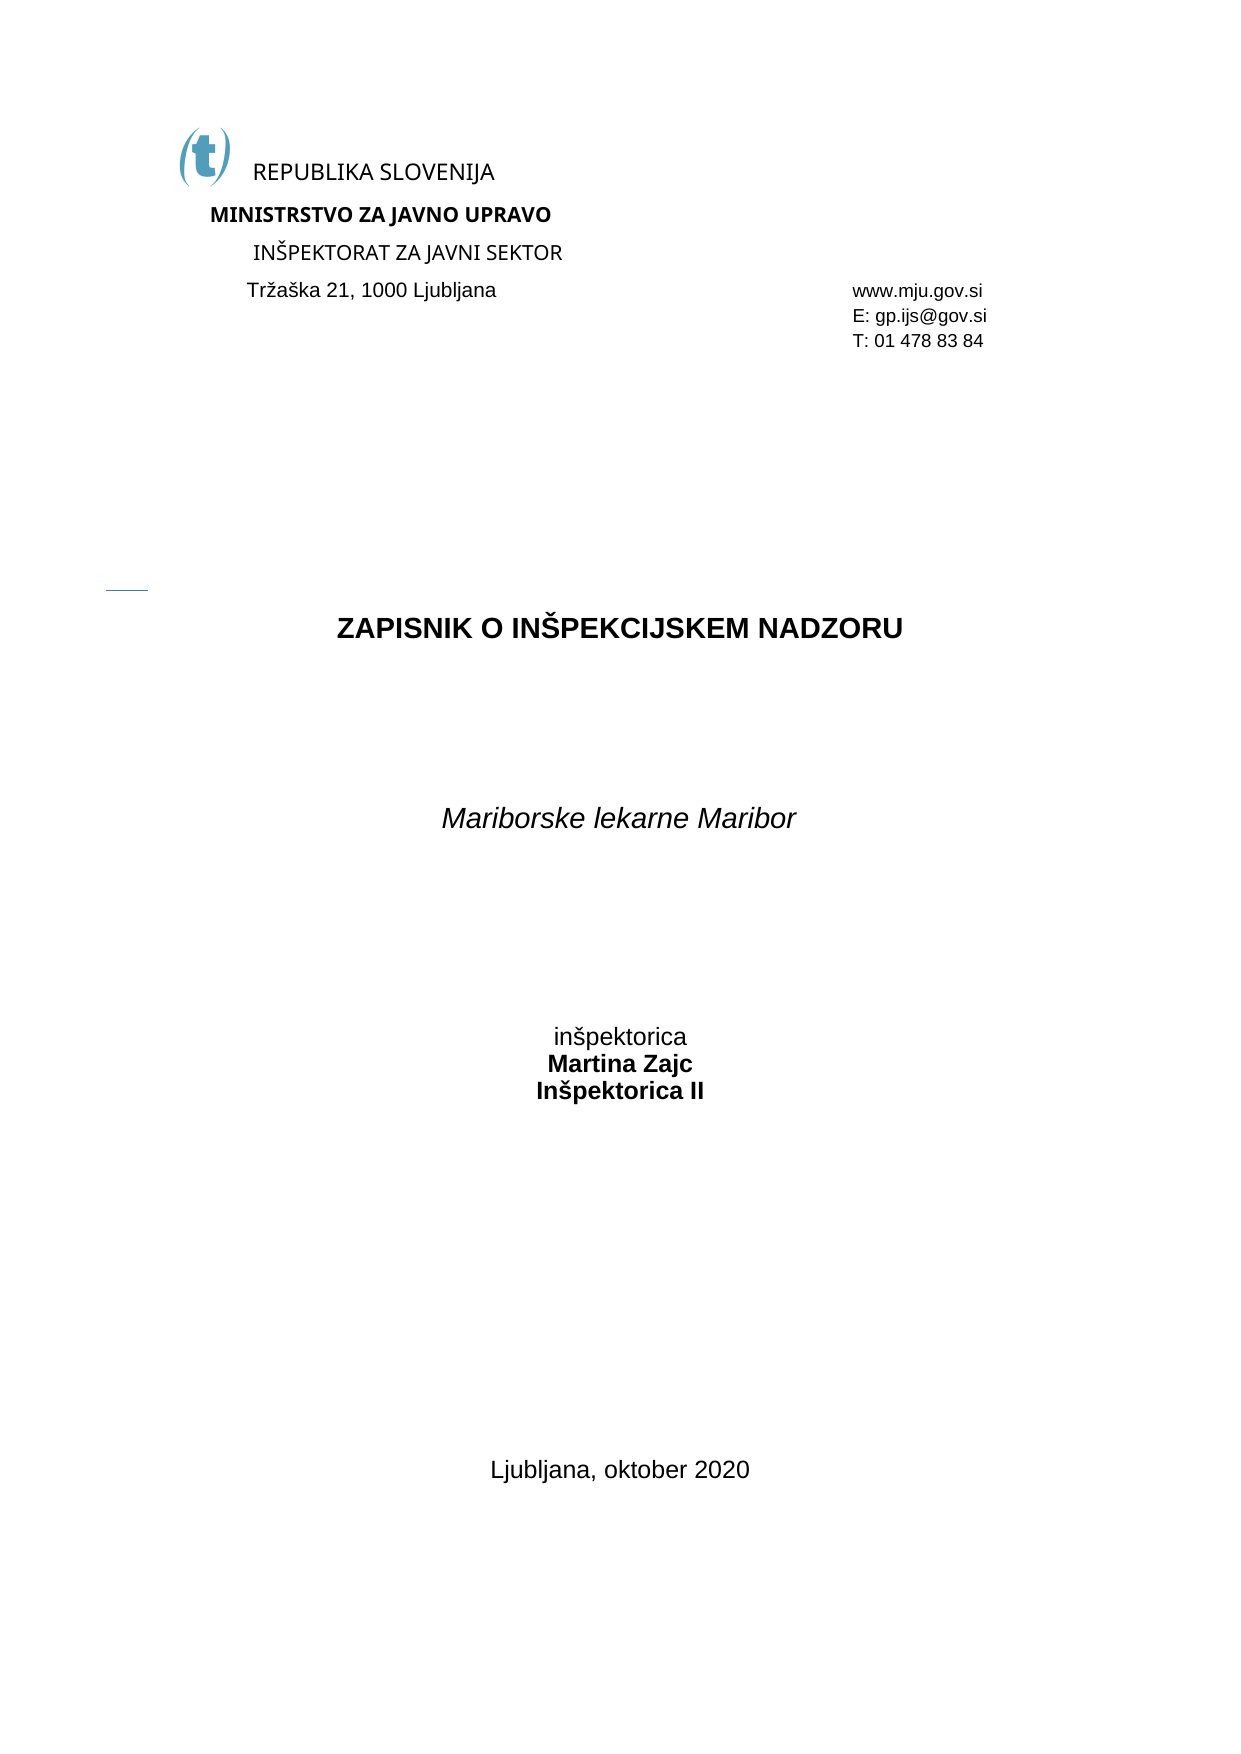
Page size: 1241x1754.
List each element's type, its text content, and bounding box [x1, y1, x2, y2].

text Inšpektorica II [177, 1078, 1063, 1105]
text Mariborske lekarne Maribor [177, 807, 1063, 834]
text Ljubljana, oktober 2020 [177, 1457, 1063, 1484]
text ZAPISNIK O INŠPEKCIJSKEM NADZORU [177, 617, 1063, 644]
text inšpektorica [177, 1023, 1063, 1051]
text Martina Zajc [177, 1051, 1063, 1078]
